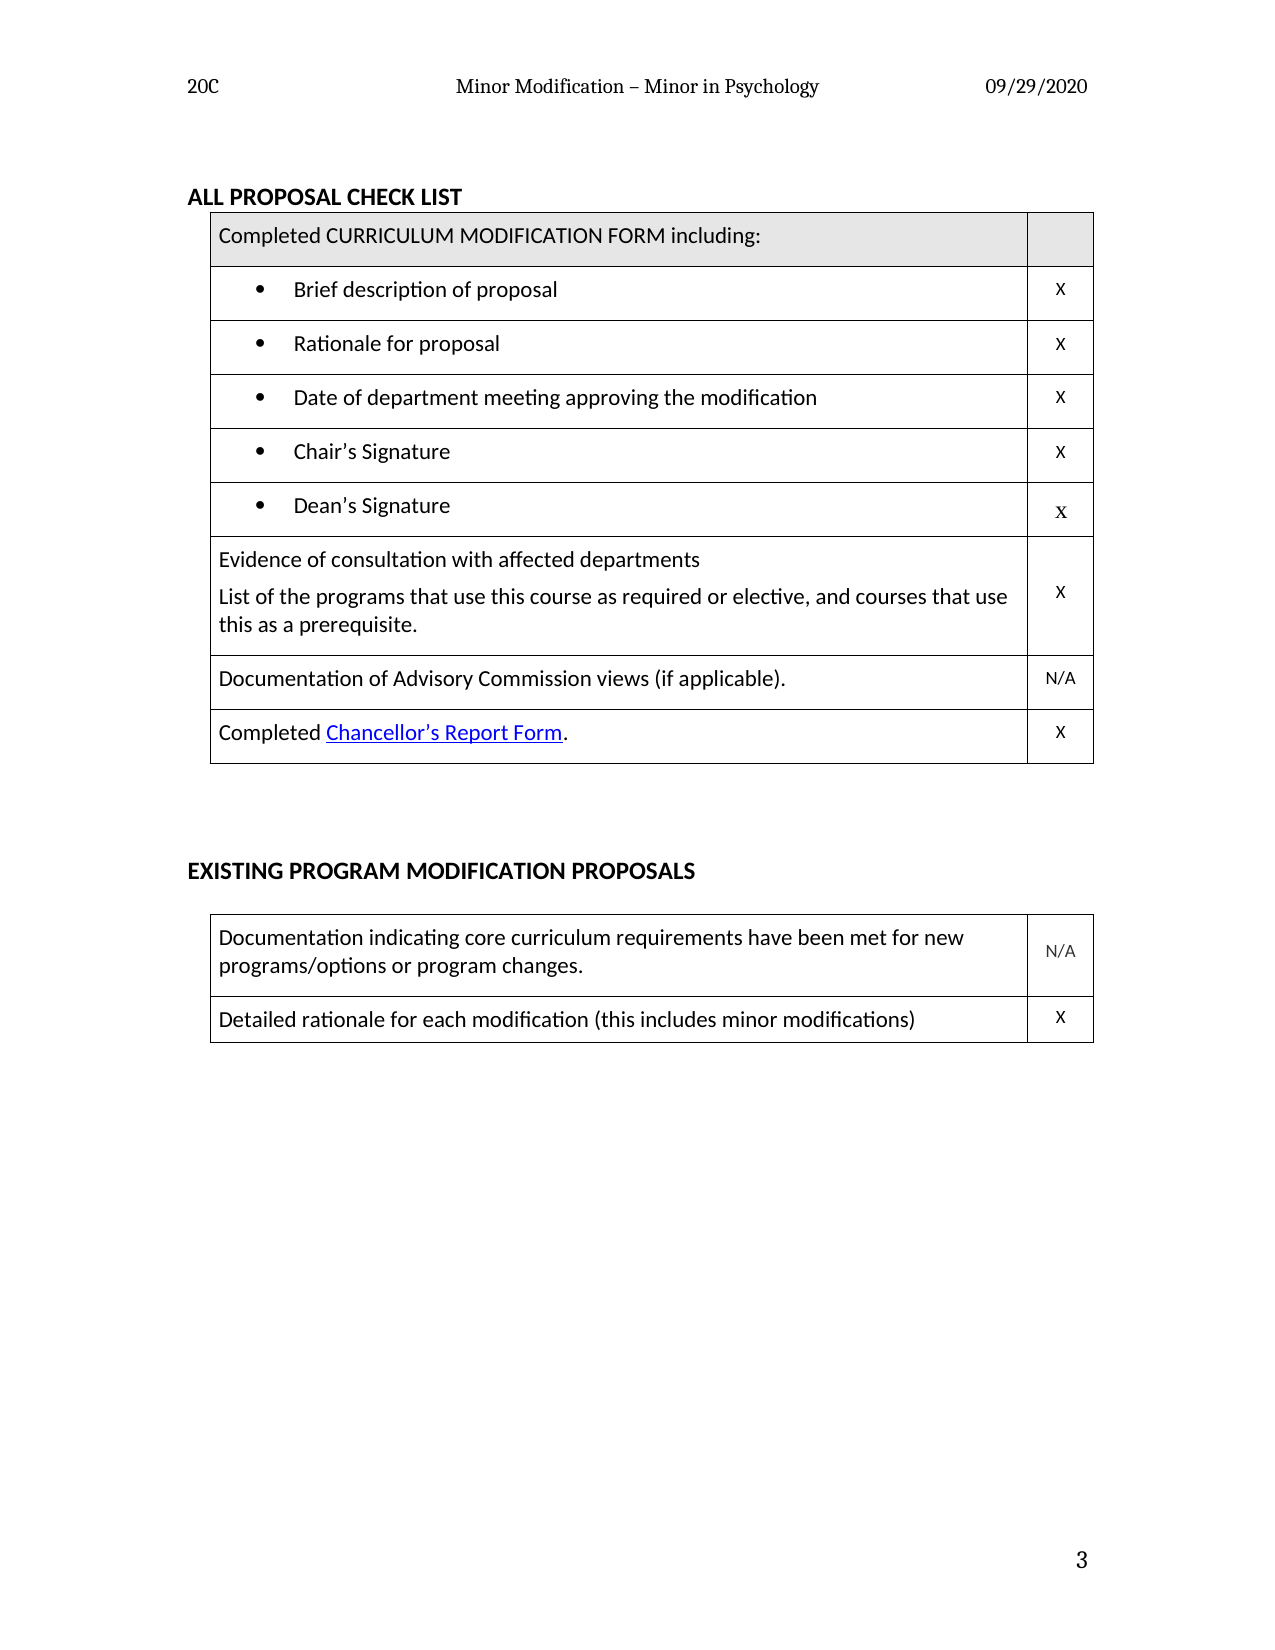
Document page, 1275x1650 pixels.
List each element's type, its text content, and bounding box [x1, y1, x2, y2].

table_header [1028, 213, 1093, 266]
table_cell Rationale for proposal [211, 321, 1027, 374]
table_cell Chair’s Signature [211, 429, 1027, 482]
text ALL PROPOSAL CHECK LIST [187, 181, 1087, 212]
table_cell X [1028, 267, 1093, 320]
table_cell X [1028, 537, 1093, 654]
table_cell x [1028, 483, 1093, 536]
table_cell X [1028, 375, 1093, 428]
table_cell N/A [1028, 656, 1093, 708]
table_cell Brief description of proposal [211, 267, 1027, 320]
table_cell X [1028, 321, 1093, 374]
table_cell Evidence of consultation with affected departments List of the programs that use this course as required or elective, and courses that use this as a prerequisite. [211, 537, 1027, 654]
table_cell X [1028, 429, 1093, 482]
table_header Documentation indicating core curriculum requirements have been met for new programs/options or program changes. [211, 915, 1027, 996]
table_cell Documentation of Advisory Commission views (if applicable). [211, 656, 1027, 708]
text EXISTING PROGRAM MODIFICATION PROPOSALS [187, 855, 1087, 886]
table_header Completed CURRICULUM MODIFICATION FORM including: [211, 213, 1027, 266]
table_cell X [1028, 710, 1093, 763]
table_cell Date of department meeting approving the modification [211, 375, 1027, 428]
table_cell X [1028, 997, 1093, 1042]
table_header N/A [1028, 915, 1093, 996]
table_cell Completed Chancellor’s Report Form. [211, 710, 1027, 763]
table_cell Detailed rationale for each modification (this includes minor modifications) [211, 997, 1027, 1042]
table_cell Dean’s Signature [211, 483, 1027, 536]
